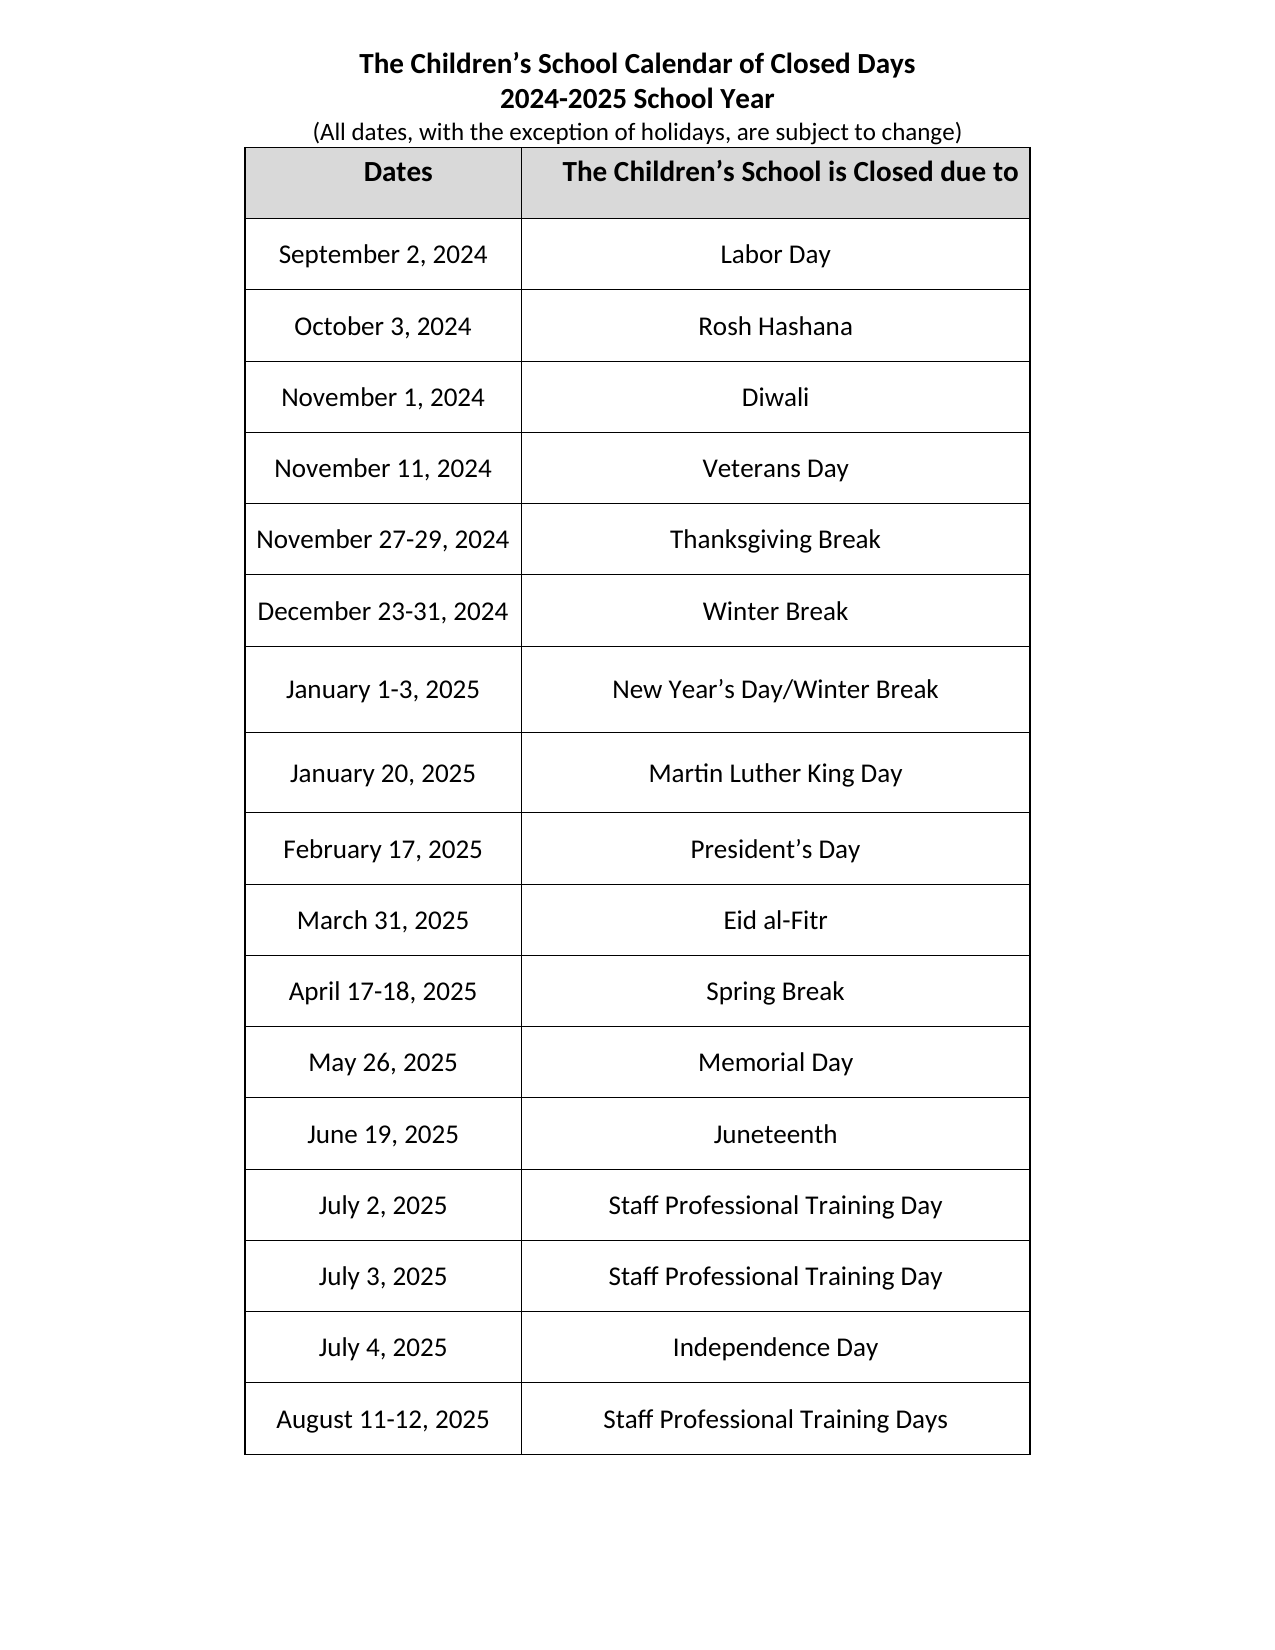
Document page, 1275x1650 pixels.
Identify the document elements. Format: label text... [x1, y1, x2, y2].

text The Children’s School Calendar of Closed Days [75, 45, 1200, 81]
table_cell May 26, 2025 [246, 1027, 521, 1097]
table_cell June 19, 2025 [246, 1098, 521, 1168]
table_cell January 1-3, 2025 [246, 647, 521, 732]
table_cell New Year’s Day/Winter Break [522, 647, 1029, 732]
table_header Dates [246, 148, 521, 218]
table_cell Memorial Day [522, 1027, 1029, 1097]
table_cell Staff Professional Training Day [522, 1241, 1029, 1311]
table_cell December 23-31, 2024 [246, 575, 521, 646]
table_cell Staff Professional Training Days [522, 1383, 1029, 1453]
table_cell President’s Day [522, 813, 1029, 883]
table_cell January 20, 2025 [246, 733, 521, 812]
table_header The Children’s School is Closed due to [522, 148, 1029, 218]
table_cell Rosh Hashana [522, 290, 1029, 361]
table_cell February 17, 2025 [246, 813, 521, 883]
table_cell August 11-12, 2025 [246, 1383, 521, 1453]
table_cell November 27-29, 2024 [246, 504, 521, 574]
table_cell October 3, 2024 [246, 290, 521, 361]
table_cell July 4, 2025 [246, 1312, 521, 1382]
table_cell Thanksgiving Break [522, 504, 1029, 574]
table_cell Winter Break [522, 575, 1029, 646]
table_cell Diwali [522, 362, 1029, 432]
table_cell Juneteenth [522, 1098, 1029, 1168]
table_cell Veterans Day [522, 433, 1029, 503]
table_cell September 2, 2024 [246, 219, 521, 289]
table_cell Martin Luther King Day [522, 733, 1029, 812]
table_cell March 31, 2025 [246, 885, 521, 955]
table_cell July 2, 2025 [246, 1170, 521, 1240]
text (All dates, with the exception of holidays, are subject to change) [75, 116, 1200, 147]
table_cell July 3, 2025 [246, 1241, 521, 1311]
table_cell Spring Break [522, 956, 1029, 1026]
table_cell Independence Day [522, 1312, 1029, 1382]
table_cell November 1, 2024 [246, 362, 521, 432]
table_cell November 11, 2024 [246, 433, 521, 503]
table_cell Staff Professional Training Day [522, 1170, 1029, 1240]
table_cell Eid al-Fitr [522, 885, 1029, 955]
table_cell Labor Day [522, 219, 1029, 289]
table_cell April 17-18, 2025 [246, 956, 521, 1026]
text 2024-2025 School Year [75, 81, 1200, 116]
